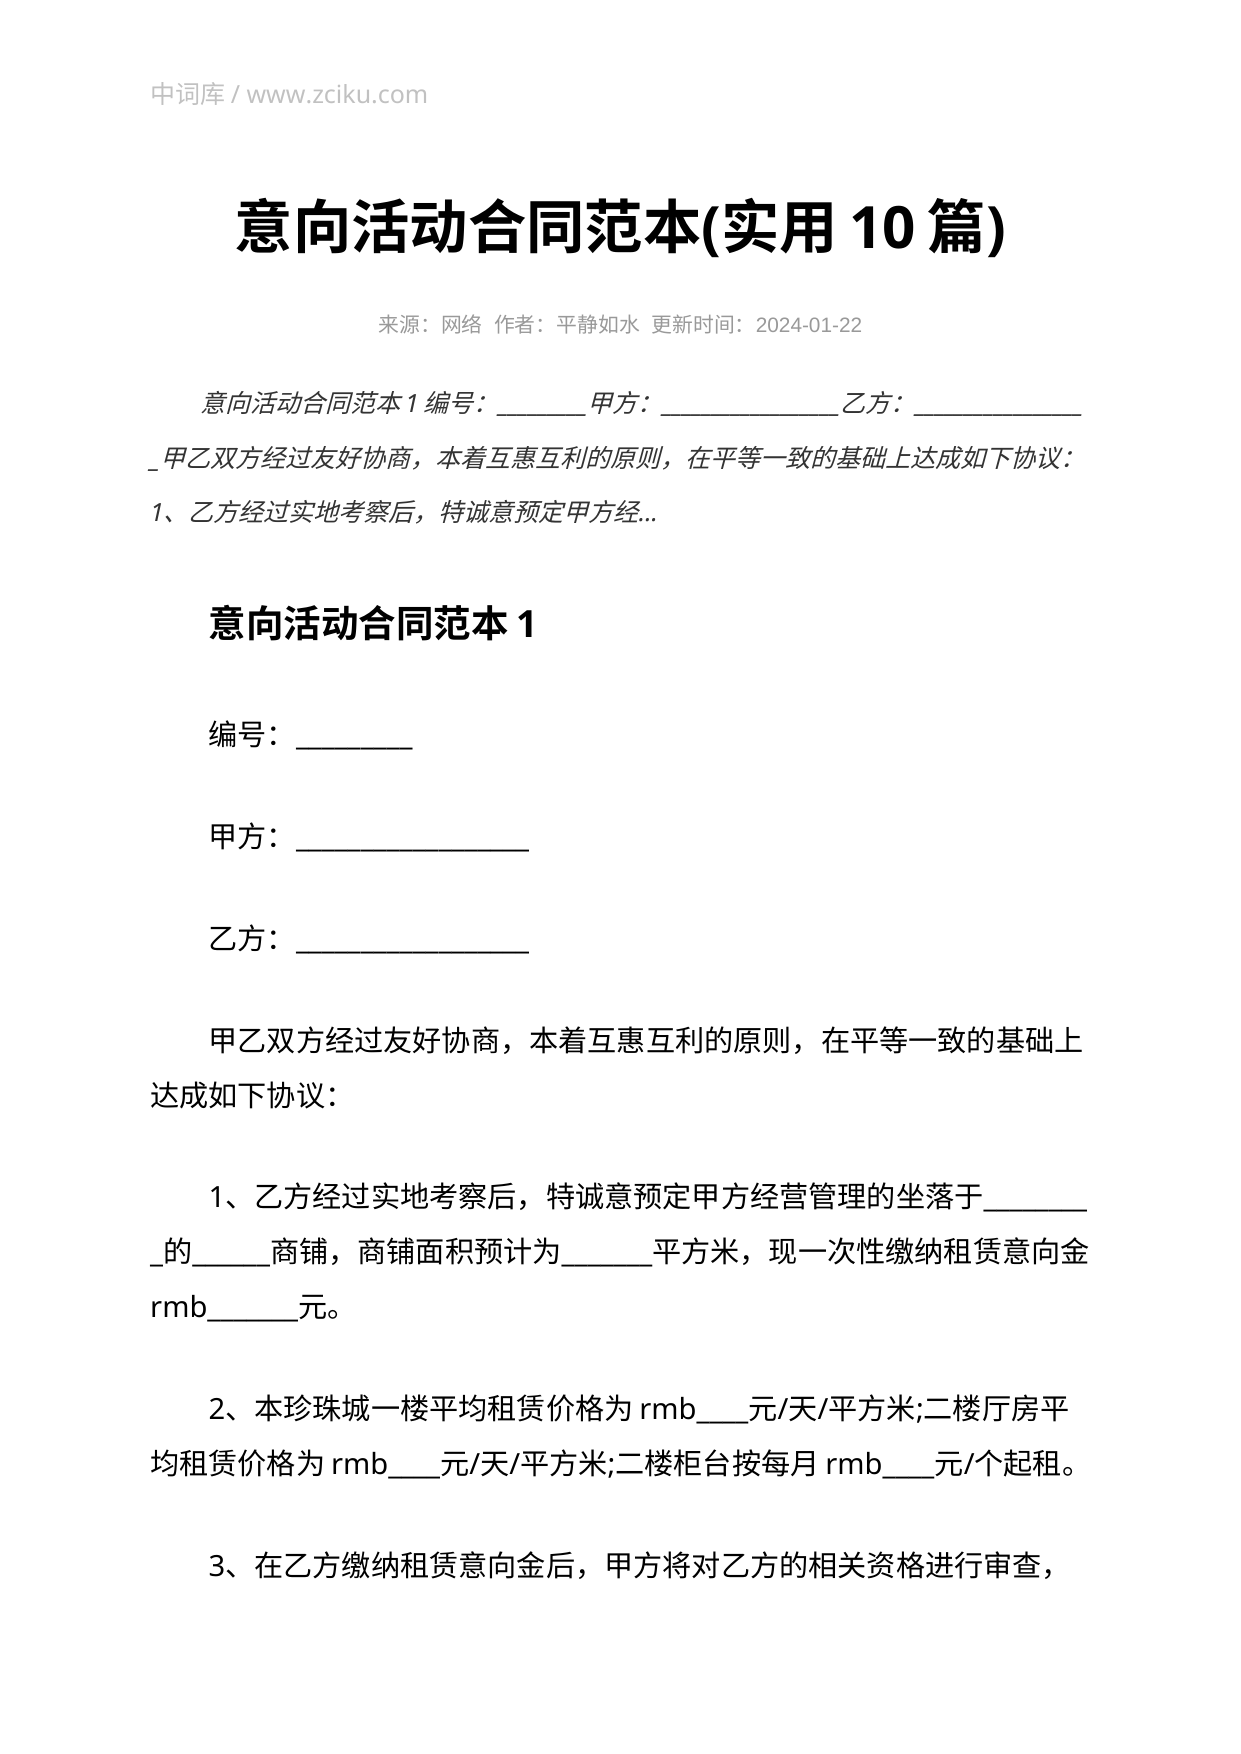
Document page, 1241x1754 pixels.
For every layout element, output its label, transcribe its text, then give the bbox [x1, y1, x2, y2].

text 乙方：__________________ [150, 915, 1090, 958]
text 来源：网络 作者：平静如水 更新时间：2024-01-22 [150, 313, 1090, 337]
text 甲方：__________________ [150, 813, 1090, 856]
text 甲乙双方经过友好协商，本着互惠互利的原则，在平等一致的基础上达成如下协议： [150, 1017, 1090, 1114]
text 2、本珍珠城一楼平均租赁价格为rmb____元/天/平方米;二楼厅房平均租赁价格为rmb____元/天/平方米;二楼柜台按每月rmb____元/个起租。 [150, 1386, 1090, 1483]
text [150, 1543, 1090, 1585]
subtitle 意向活动合同范本(实用10篇) [150, 181, 1090, 266]
text 意向活动合同范本1编号：_________甲方：__________________乙方：__________________甲乙双方经过友好协商，本着互惠互利的原则，在平等一致的基础上达成如下协议：1、乙方经过实地考察后，特诚意预定甲方经... [150, 384, 1090, 529]
text 编号：_________ [150, 711, 1090, 754]
text 意向活动合同范本1 [150, 594, 1090, 648]
text 1、乙方经过实地考察后，特诚意预定甲方经营管理的坐落于_________的______商铺，商铺面积预计为_______平方米，现一次性缴纳租赁意向金rmb_______元。 [150, 1174, 1090, 1326]
